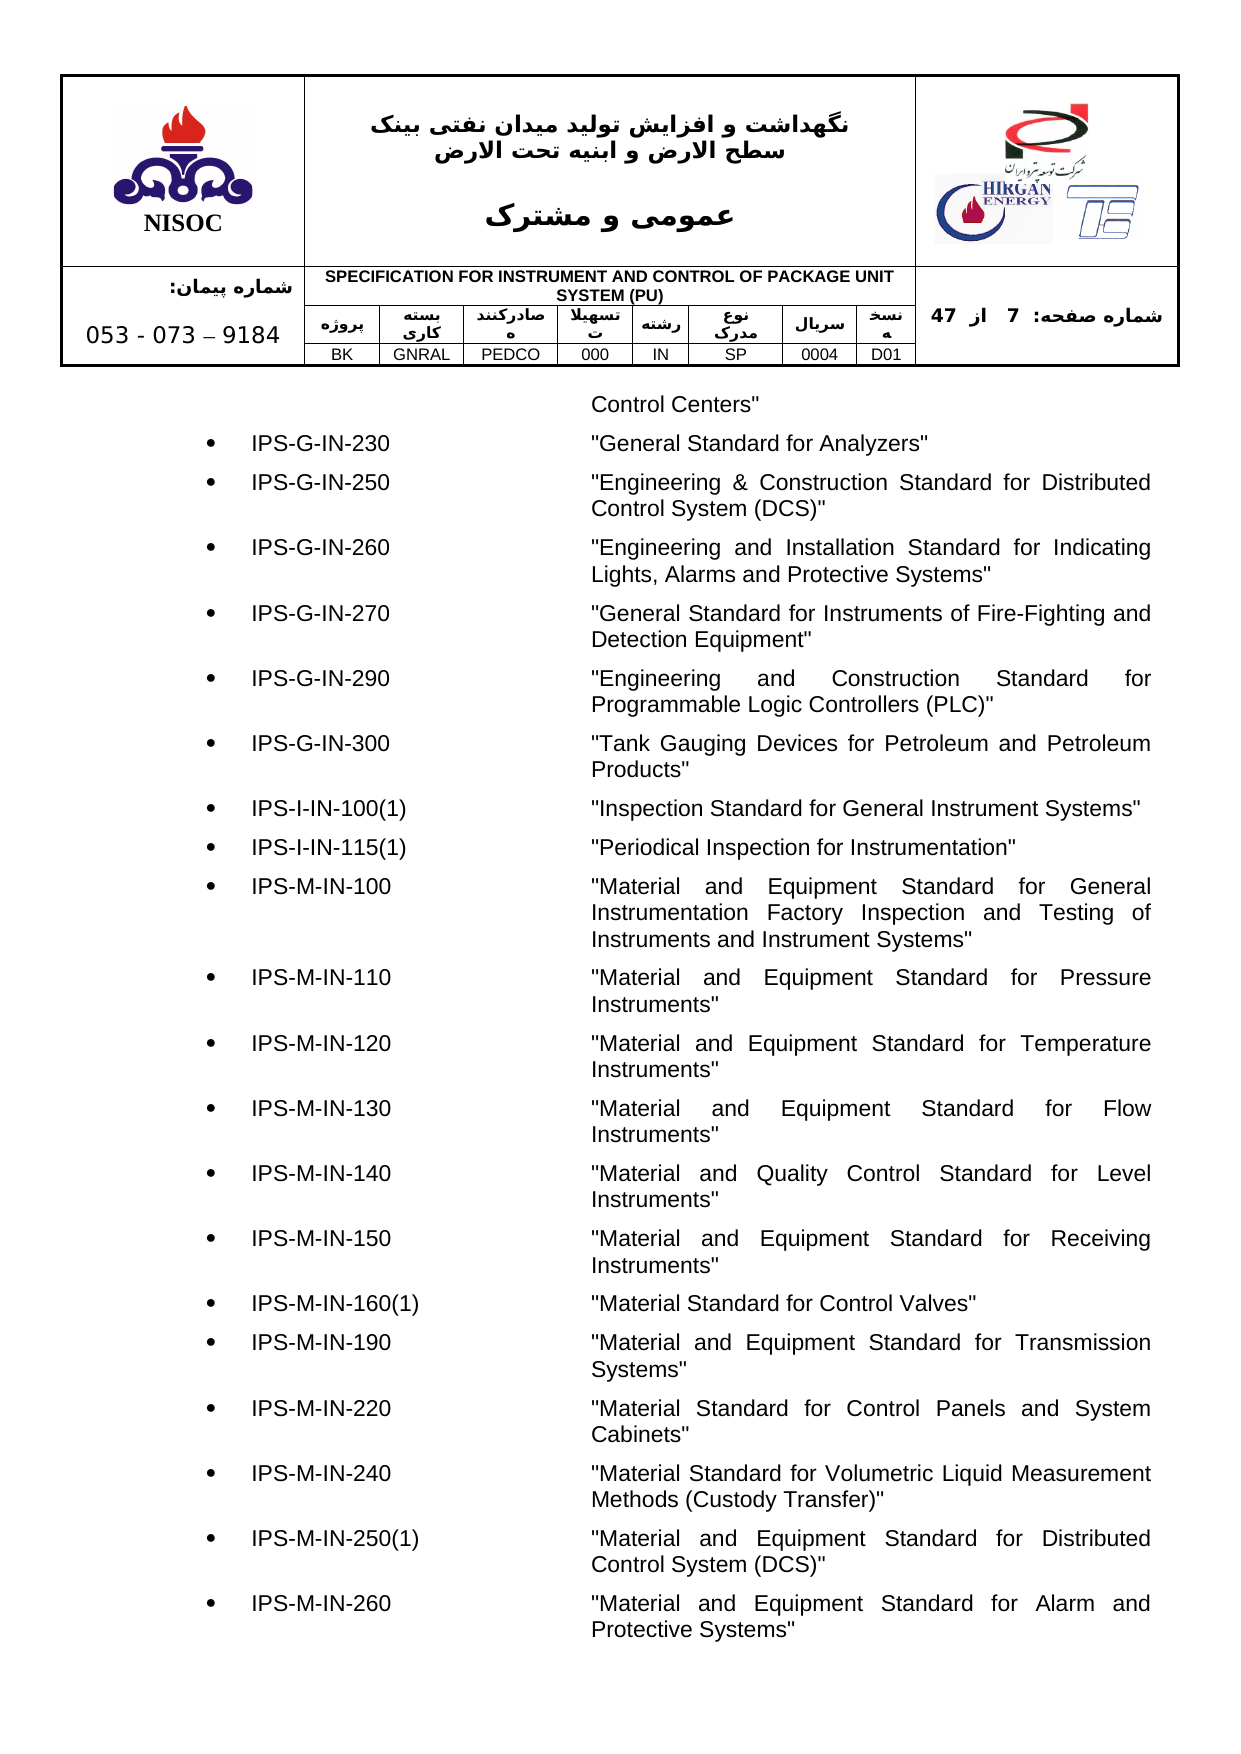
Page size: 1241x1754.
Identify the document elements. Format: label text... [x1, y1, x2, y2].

list IPS-M-IN-120 "Material and Equipment Standard for Temperature Instruments" [207, 1029, 1152, 1082]
list IPS-M-IN-260 "Material and Equipment Standard for Alarm and Protective Systems" [207, 1590, 1152, 1643]
list IPS-M-IN-190 "Material and Equipment Standard for Transmission Systems" [207, 1329, 1152, 1382]
list IPS-I-IN-115(1) "Periodical Inspection for Instrumentation" [207, 834, 1152, 860]
list IPS-M-IN-140 "Material and Quality Control Standard for Level Instruments" [207, 1160, 1152, 1213]
list IPS-M-IN-130 "Material and Equipment Standard for Flow Instruments" [207, 1095, 1152, 1147]
picture [113, 106, 253, 208]
list IPS-M-IN-240 "Material Standard for Volumetric Liquid Measurement Methods (Custody Transfer)" [207, 1460, 1152, 1512]
list IPS-M-IN-250(1) "Material and Equipment Standard for Distributed Control System (DCS)" [207, 1525, 1152, 1578]
list IPS-G-IN-270 "General Standard for Instruments of Fire-Fighting and Detection Equipment" [207, 599, 1152, 652]
list IPS-G-IN-250 "Engineering & Construction Standard for Distributed Control System (DCS)" [207, 469, 1152, 522]
list IPS-G-IN-260 "Engineering and Installation Standard for Indicating Lights, Alarms and Protective Systems" [207, 534, 1152, 587]
list IPS-G-IN-300 "Tank Gauging Devices for Petroleum and Petroleum Products" [207, 730, 1152, 783]
list IPS-M-IN-100 "Material and Equipment Standard for General Instrumentation Factory Inspection and Testing of Instruments and Instrument Systems" [207, 873, 1152, 952]
list IPS-G-IN-290 "Engineering and Construction Standard for Programmable Logic Controllers (PLC)" [207, 665, 1152, 717]
list IPS-G-IN-220 "Engineering and Installation Standard for Control Centers" [207, 391, 1152, 418]
list IPS-I-IN-100(1) "Inspection Standard for General Instrument Systems" [207, 795, 1152, 821]
list IPS-M-IN-220 "Material Standard for Control Panels and System Cabinets" [207, 1394, 1152, 1447]
picture [934, 103, 1089, 244]
list IPS-M-IN-110 "Material and Equipment Standard for Pressure Instruments" [207, 964, 1152, 1017]
list IPS-G-IN-230 "General Standard for Analyzers" [207, 430, 1152, 457]
list IPS-M-IN-150 "Material and Equipment Standard for Receiving Instruments" [207, 1225, 1152, 1278]
list IPS-M-IN-160(1) "Material Standard for Control Valves" [207, 1290, 1152, 1317]
